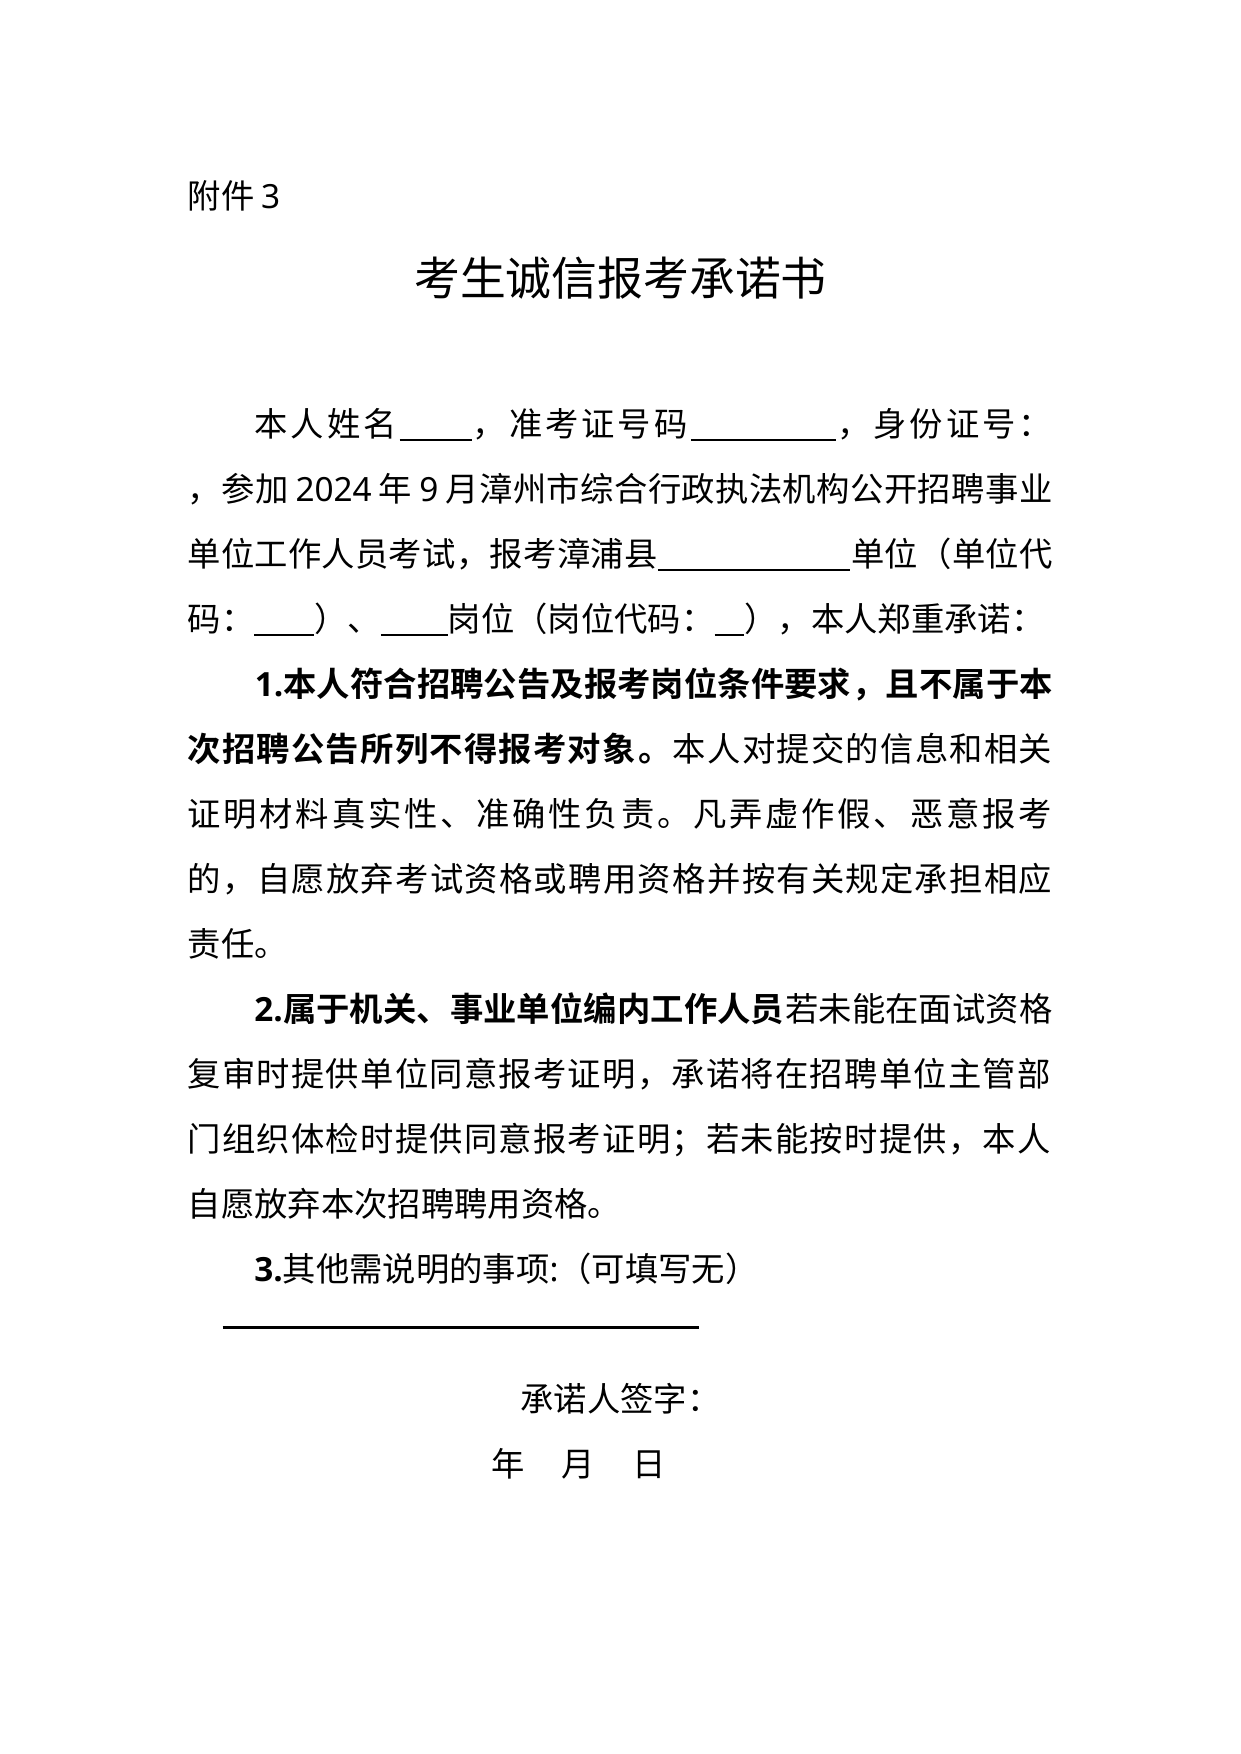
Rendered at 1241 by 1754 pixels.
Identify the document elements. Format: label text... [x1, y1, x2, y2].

text 2.属于机关、事业单位编内工作人员若未能在面试资格复审时提供单位同意报考证明，承诺将在招聘单位主管部门组织体检时提供同意报考证明；若未能按时提供，本人自愿放弃本次招聘聘用资格。 [187, 974, 1053, 1234]
text 附件3 [187, 162, 1087, 227]
text 年 月 日 [187, 1429, 1053, 1494]
text 3.其他需说明的事项:（可填写无） [187, 1234, 1053, 1299]
text 1.本人符合招聘公告及报考岗位条件要求，且不属于本次招聘公告所列不得报考对象。本人对提交的信息和相关证明材料真实性、准确性负责。凡弄虚作假、恶意报考的，自愿放弃考试资格或聘用资格并按有关规定承担相应责任。 [187, 649, 1053, 974]
text 承诺人签字： [187, 1364, 1053, 1429]
text 本人姓名 ，准考证号码 ，身份证号： ，参加2024年9月漳州市综合行政执法机构公开招聘事业单位工作人员考试，报考漳浦县 单位（单位代码： ）、 岗位（岗位代码： ），本人郑重承诺： [187, 389, 1053, 649]
text 考生诚信报考承诺书 [187, 227, 1053, 324]
